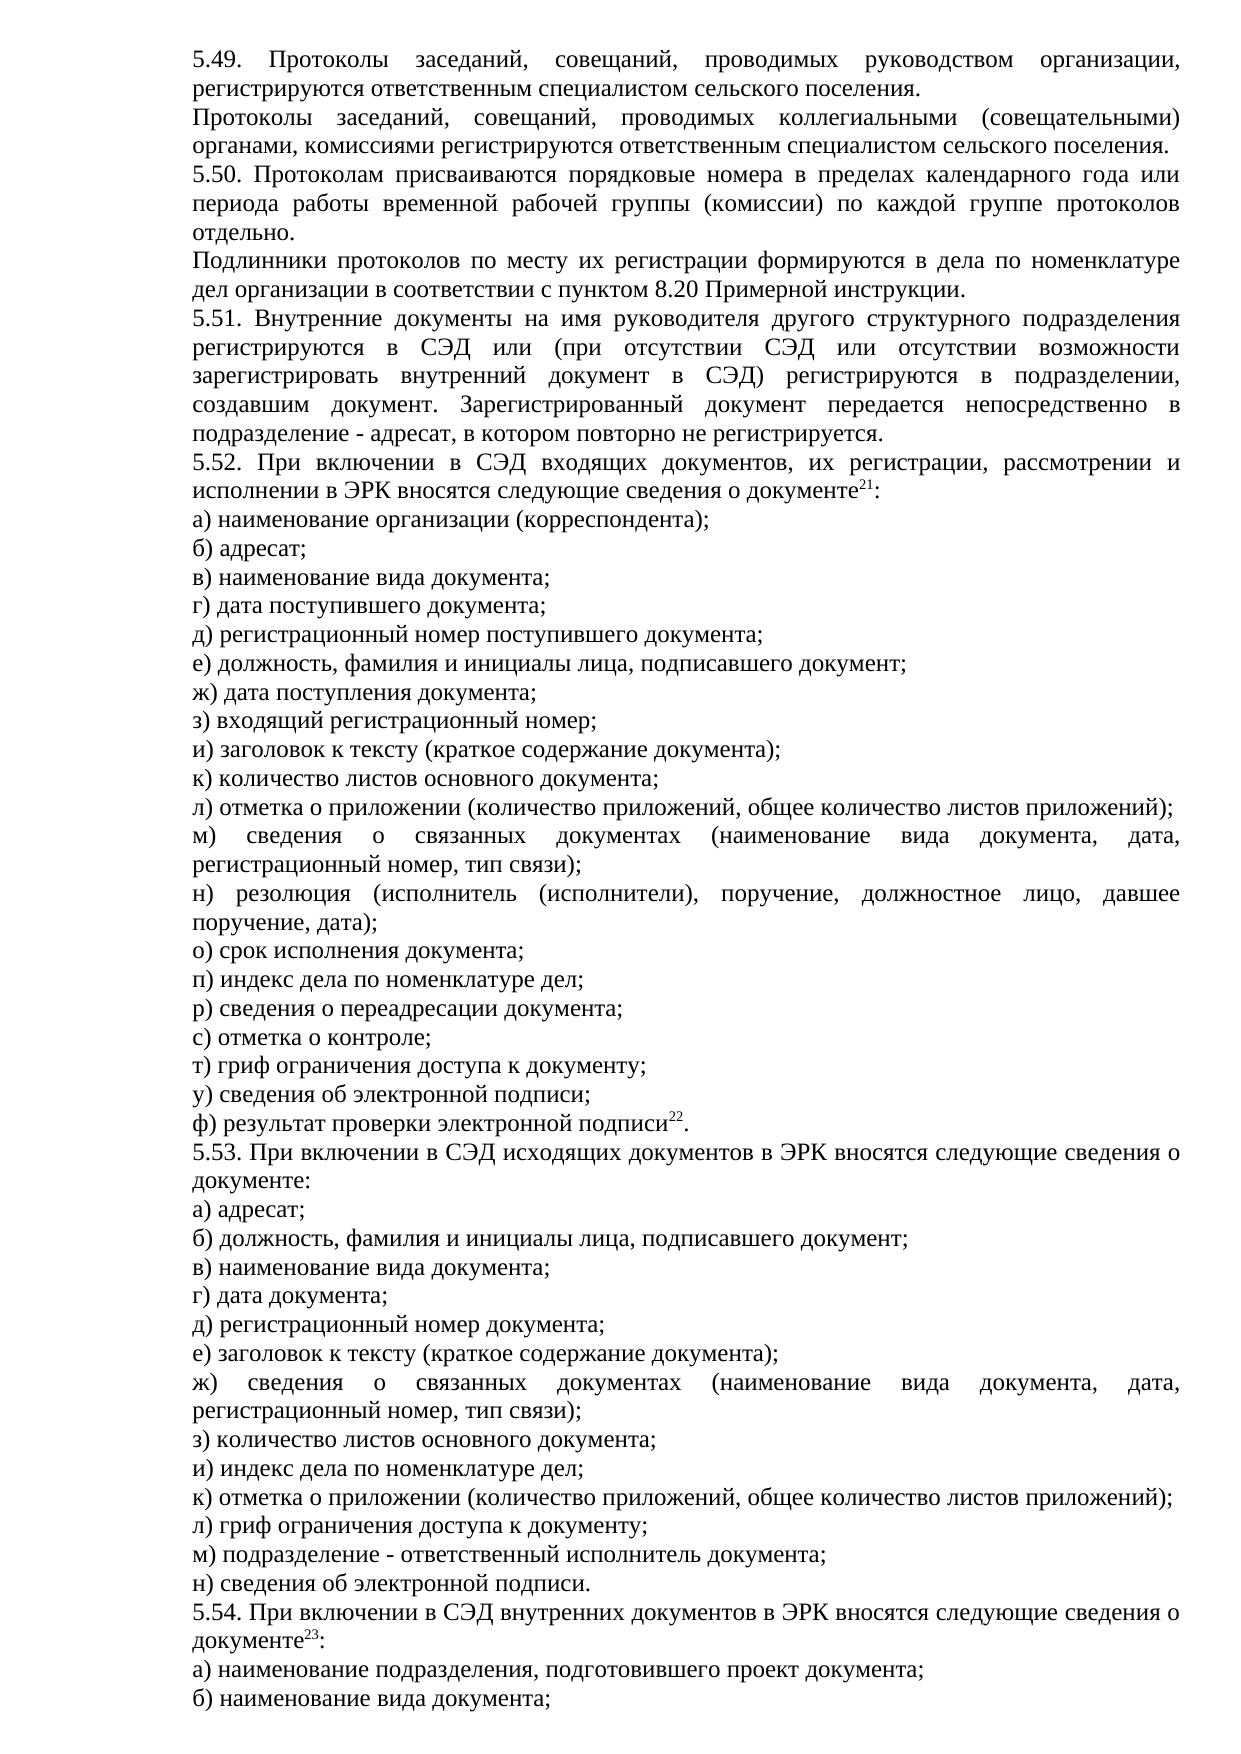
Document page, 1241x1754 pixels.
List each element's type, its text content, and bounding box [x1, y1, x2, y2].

text м) подразделение - ответственный исполнитель документа; [192, 1539, 1181, 1568]
text и) заголовок к тексту (краткое содержание документа); [192, 734, 1181, 763]
text е) должность, фамилия и инициалы лица, подписавшего документ; [192, 648, 1181, 677]
text з) количество листов основного документа; [192, 1424, 1181, 1453]
text у) сведения об электронной подписи; [192, 1079, 1181, 1108]
text т) гриф ограничения доступа к документу; [192, 1051, 1181, 1079]
text Подлинники протоколов по месту их регистрации формируются в дела по номенклатуре дел организации в соответствии с пунктом 8.20 Примерной инструкции. [192, 246, 1181, 303]
text ж) сведения о связанных документах (наименование вида документа, дата, регистрационный номер, тип связи); [192, 1367, 1181, 1424]
text б) наименование вида документа; [192, 1683, 1181, 1712]
text 5.51. Внутренние документы на имя руководителя другого структурного подразделения регистрируются в СЭД или (при отсутствии СЭД или отсутствии возможности зарегистрировать внутренний документ в СЭД) регистрируются в подразделении, создавшим документ. Зарегистрированный документ передается непосредственно в подразделение - адресат, в котором повторно не регистрируется. [192, 303, 1181, 447]
text Протоколы заседаний, совещаний, проводимых коллегиальными (совещательными) органами, комиссиями регистрируются ответственным специалистом сельского поселения. [192, 102, 1181, 159]
text 5.52. При включении в СЭД входящих документов, их регистрации, рассмотрении и исполнении в ЭРК вносятся следующие сведения о документе21: [192, 447, 1181, 504]
text д) регистрационный номер документа; [192, 1309, 1181, 1338]
text а) адресат; [192, 1194, 1181, 1223]
text в) наименование вида документа; [192, 562, 1181, 591]
text ж) дата поступления документа; [192, 677, 1181, 706]
text л) гриф ограничения доступа к документу; [192, 1511, 1181, 1539]
text н) резолюция (исполнитель (исполнители), поручение, должностное лицо, давшее поручение, дата); [192, 878, 1181, 936]
text 5.53. При включении в СЭД исходящих документов в ЭРК вносятся следующие сведения о документе: [192, 1137, 1181, 1194]
text и) индекс дела по номенклатуре дел; [192, 1453, 1181, 1482]
text з) входящий регистрационный номер; [192, 706, 1181, 734]
text а) наименование подразделения, подготовившего проект документа; [192, 1654, 1181, 1683]
text м) сведения о связанных документах (наименование вида документа, дата, регистрационный номер, тип связи); [192, 821, 1181, 878]
text е) заголовок к тексту (краткое содержание документа); [192, 1338, 1181, 1367]
text г) дата документа; [192, 1281, 1181, 1309]
text д) регистрационный номер поступившего документа; [192, 619, 1181, 648]
text 5.50. Протоколам присваиваются порядковые номера в пределах календарного года или периода работы временной рабочей группы (комиссии) по каждой группе протоколов отдельно. [192, 159, 1181, 246]
text р) сведения о переадресации документа; [192, 993, 1181, 1022]
text н) сведения об электронной подписи. [192, 1568, 1181, 1597]
text 5.54. При включении в СЭД внутренних документов в ЭРК вносятся следующие сведения о документе23: [192, 1597, 1181, 1654]
text б) должность, фамилия и инициалы лица, подписавшего документ; [192, 1223, 1181, 1252]
text с) отметка о контроле; [192, 1022, 1181, 1051]
text к) количество листов основного документа; [192, 763, 1181, 792]
text ф) результат проверки электронной подписи22. [192, 1108, 1181, 1137]
text п) индекс дела по номенклатуре дел; [192, 964, 1181, 993]
text в) наименование вида документа; [192, 1252, 1181, 1281]
text г) дата поступившего документа; [192, 591, 1181, 619]
text а) наименование организации (корреспондента); [192, 504, 1181, 533]
text к) отметка о приложении (количество приложений, общее количество листов приложений); [192, 1482, 1181, 1511]
text 5.49. Протоколы заседаний, совещаний, проводимых руководством организации, регистрируются ответственным специалистом сельского поселения. [192, 44, 1181, 102]
text б) адресат; [192, 533, 1181, 562]
text л) отметка о приложении (количество приложений, общее количество листов приложений); [192, 792, 1181, 821]
text о) срок исполнения документа; [192, 936, 1181, 964]
